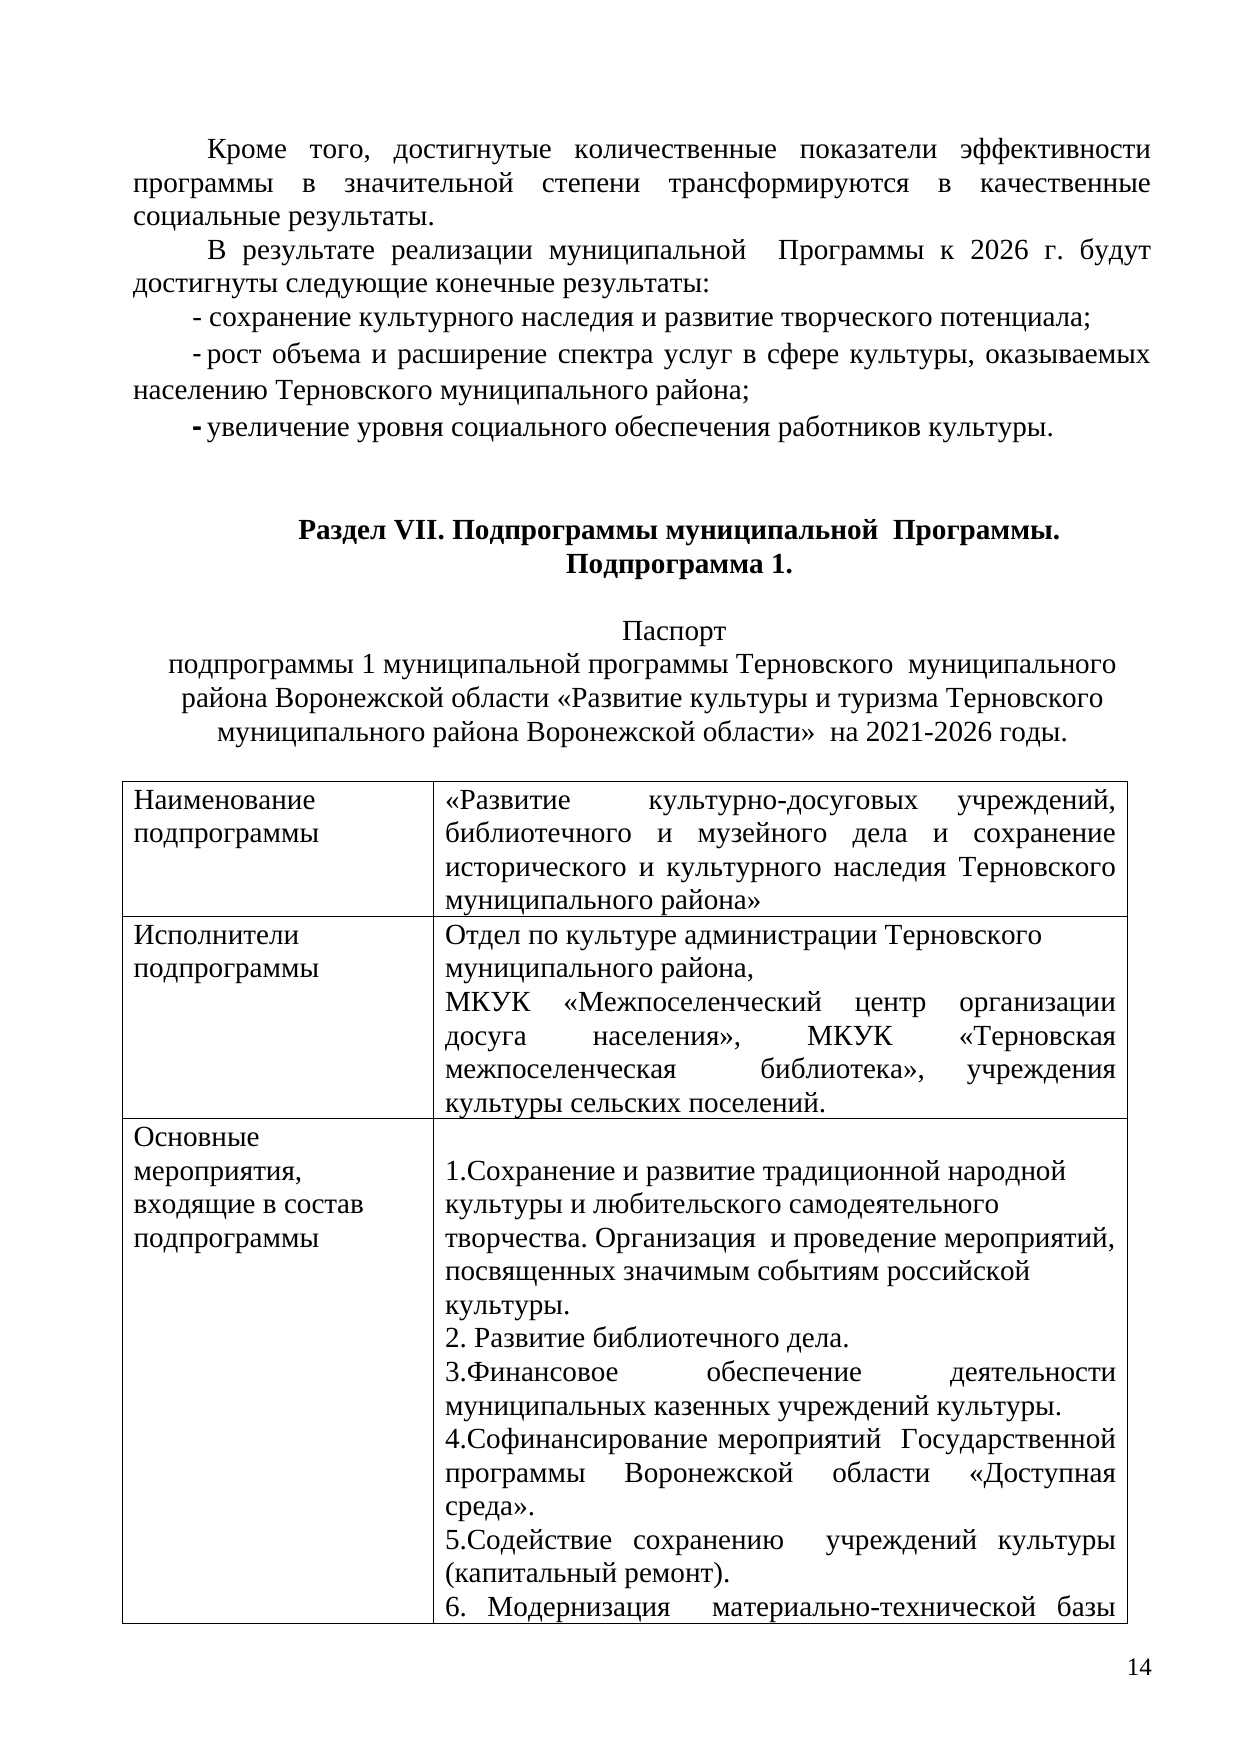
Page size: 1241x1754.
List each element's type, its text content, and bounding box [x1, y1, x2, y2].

text Кроме того, достигнутые количественные показатели эффективности программы в значительной степени трансформируются в качественные социальные результаты. [133, 131, 1152, 232]
list увеличение уровня социального обеспечения работников культуры. [133, 406, 1152, 445]
text Паспорт [133, 613, 1152, 647]
text В результате реализации муниципальной Программы к 2026 г. будут достигнуты следующие конечные результаты: [133, 232, 1152, 299]
table_header Наименование подпрограммы [123, 782, 433, 916]
table_header «Развитие культурно-досуговых учреждений, библиотечного и музейного дела и сохранение исторического и культурного наследия Терновского муниципального района» [434, 782, 1127, 916]
table_cell Отдел по культуре администрации Терновского муниципального района, МКУК «Межпоселенческий центр организации досуга населения», МКУК «Терновская межпоселенческая библиотека», учреждения культуры сельских поселений. [434, 917, 1127, 1118]
text - сохранение культурного наследия и развитие творческого потенциала; [192, 299, 1152, 332]
text подпрограммы 1 муниципальной программы Терновского муниципального района Воронежской области «Развитие культуры и туризма Терновского муниципального района Воронежской области» на 2021-2026 годы. [133, 647, 1152, 747]
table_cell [123, 1119, 433, 1622]
table_cell Исполнители подпрограммы [123, 917, 433, 1118]
list рост объема и расширение спектра услуг в сфере культуры, оказываемых населению Терновского муниципального района; [133, 332, 1152, 406]
text Подпрограмма 1. [133, 546, 1152, 579]
text Раздел VII. Подпрограммы муниципальной Программы. [133, 512, 1152, 546]
